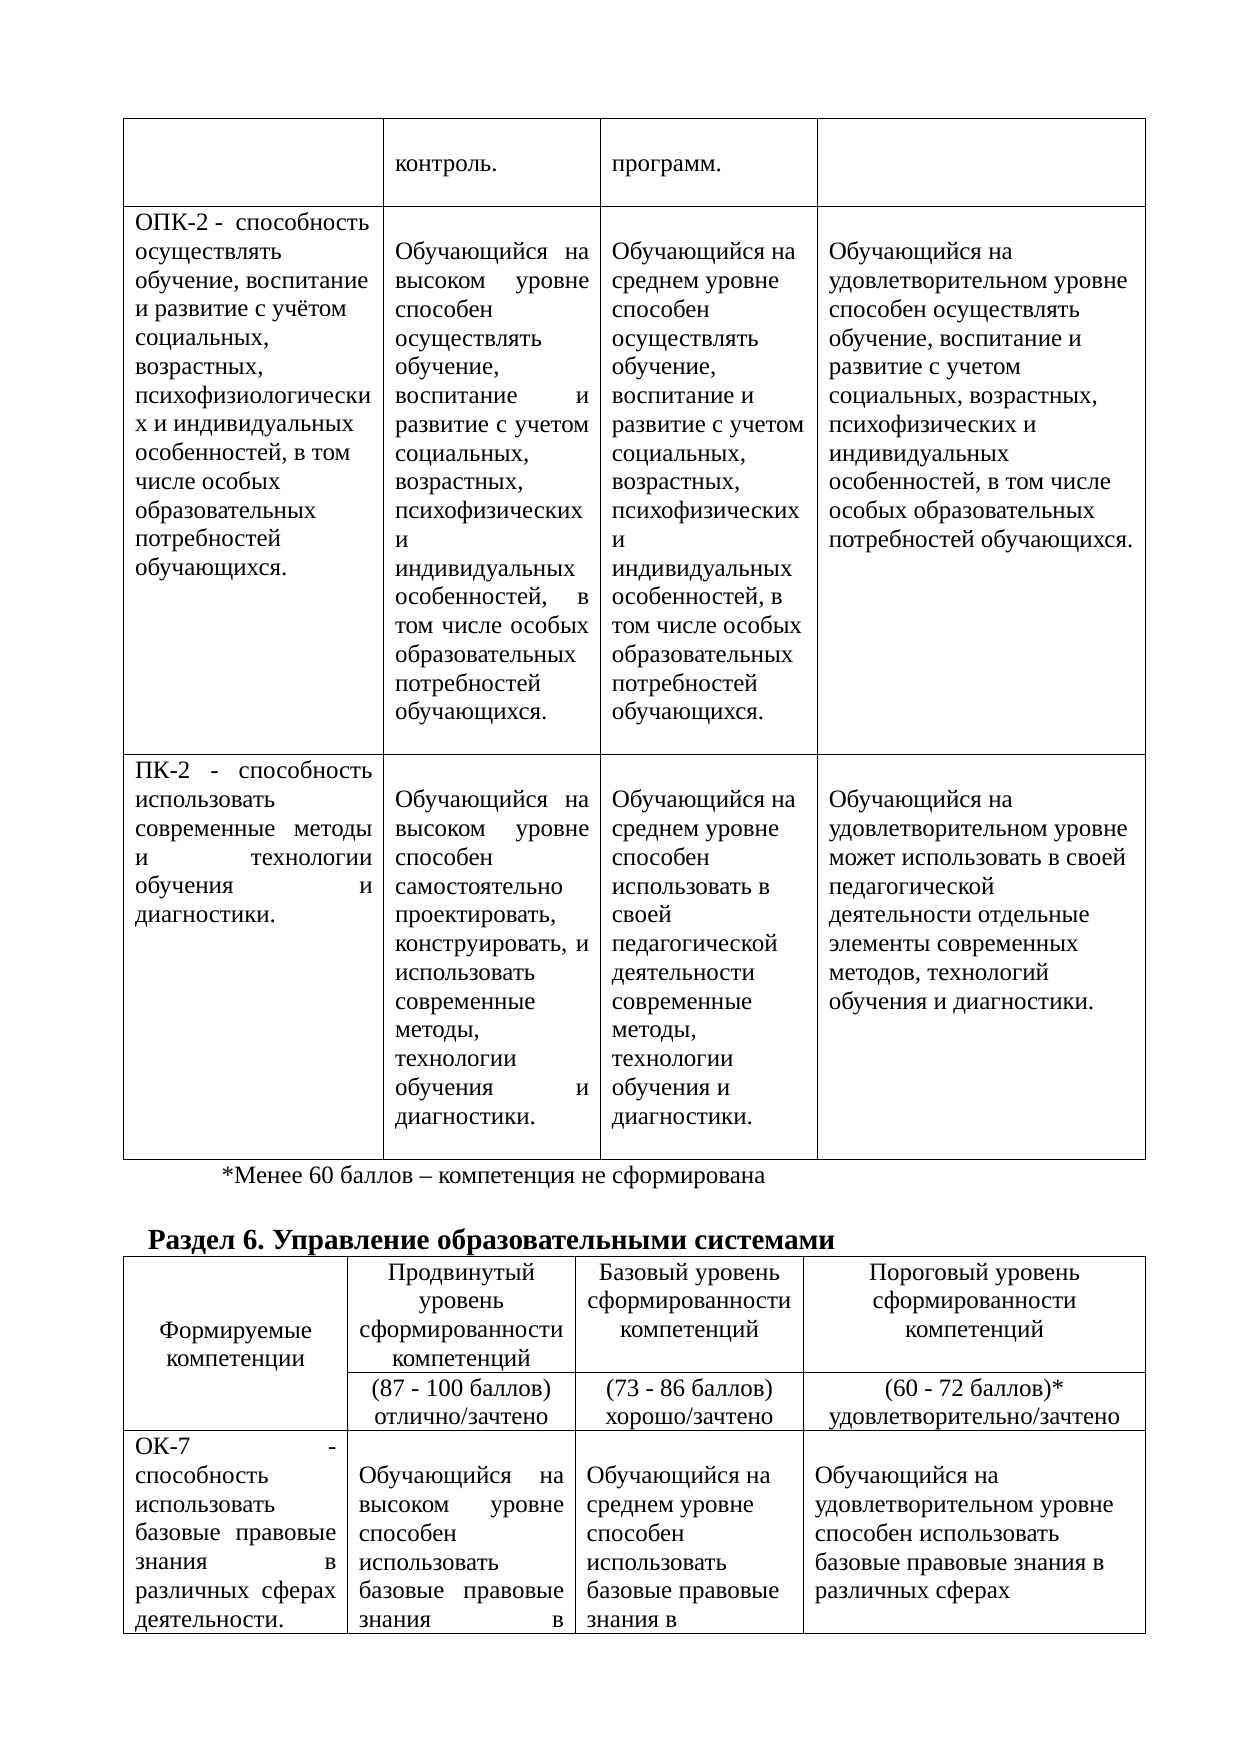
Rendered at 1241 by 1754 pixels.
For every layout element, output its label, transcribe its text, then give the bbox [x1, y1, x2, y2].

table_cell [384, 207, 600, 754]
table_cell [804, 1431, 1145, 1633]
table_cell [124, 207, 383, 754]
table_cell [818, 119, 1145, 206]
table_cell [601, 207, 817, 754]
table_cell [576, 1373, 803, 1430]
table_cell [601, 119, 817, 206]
text *Менее 60 баллов – компетенция не сформирована [148, 1160, 1122, 1188]
text Раздел 6. Управление образовательными системами [148, 1222, 1122, 1256]
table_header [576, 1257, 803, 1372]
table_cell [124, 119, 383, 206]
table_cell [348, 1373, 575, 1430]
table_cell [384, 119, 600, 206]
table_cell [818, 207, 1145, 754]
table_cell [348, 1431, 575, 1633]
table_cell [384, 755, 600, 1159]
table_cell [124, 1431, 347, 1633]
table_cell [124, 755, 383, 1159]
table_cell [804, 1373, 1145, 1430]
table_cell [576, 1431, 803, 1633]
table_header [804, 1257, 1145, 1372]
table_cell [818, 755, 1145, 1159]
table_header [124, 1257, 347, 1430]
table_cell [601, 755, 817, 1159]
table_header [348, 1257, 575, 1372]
